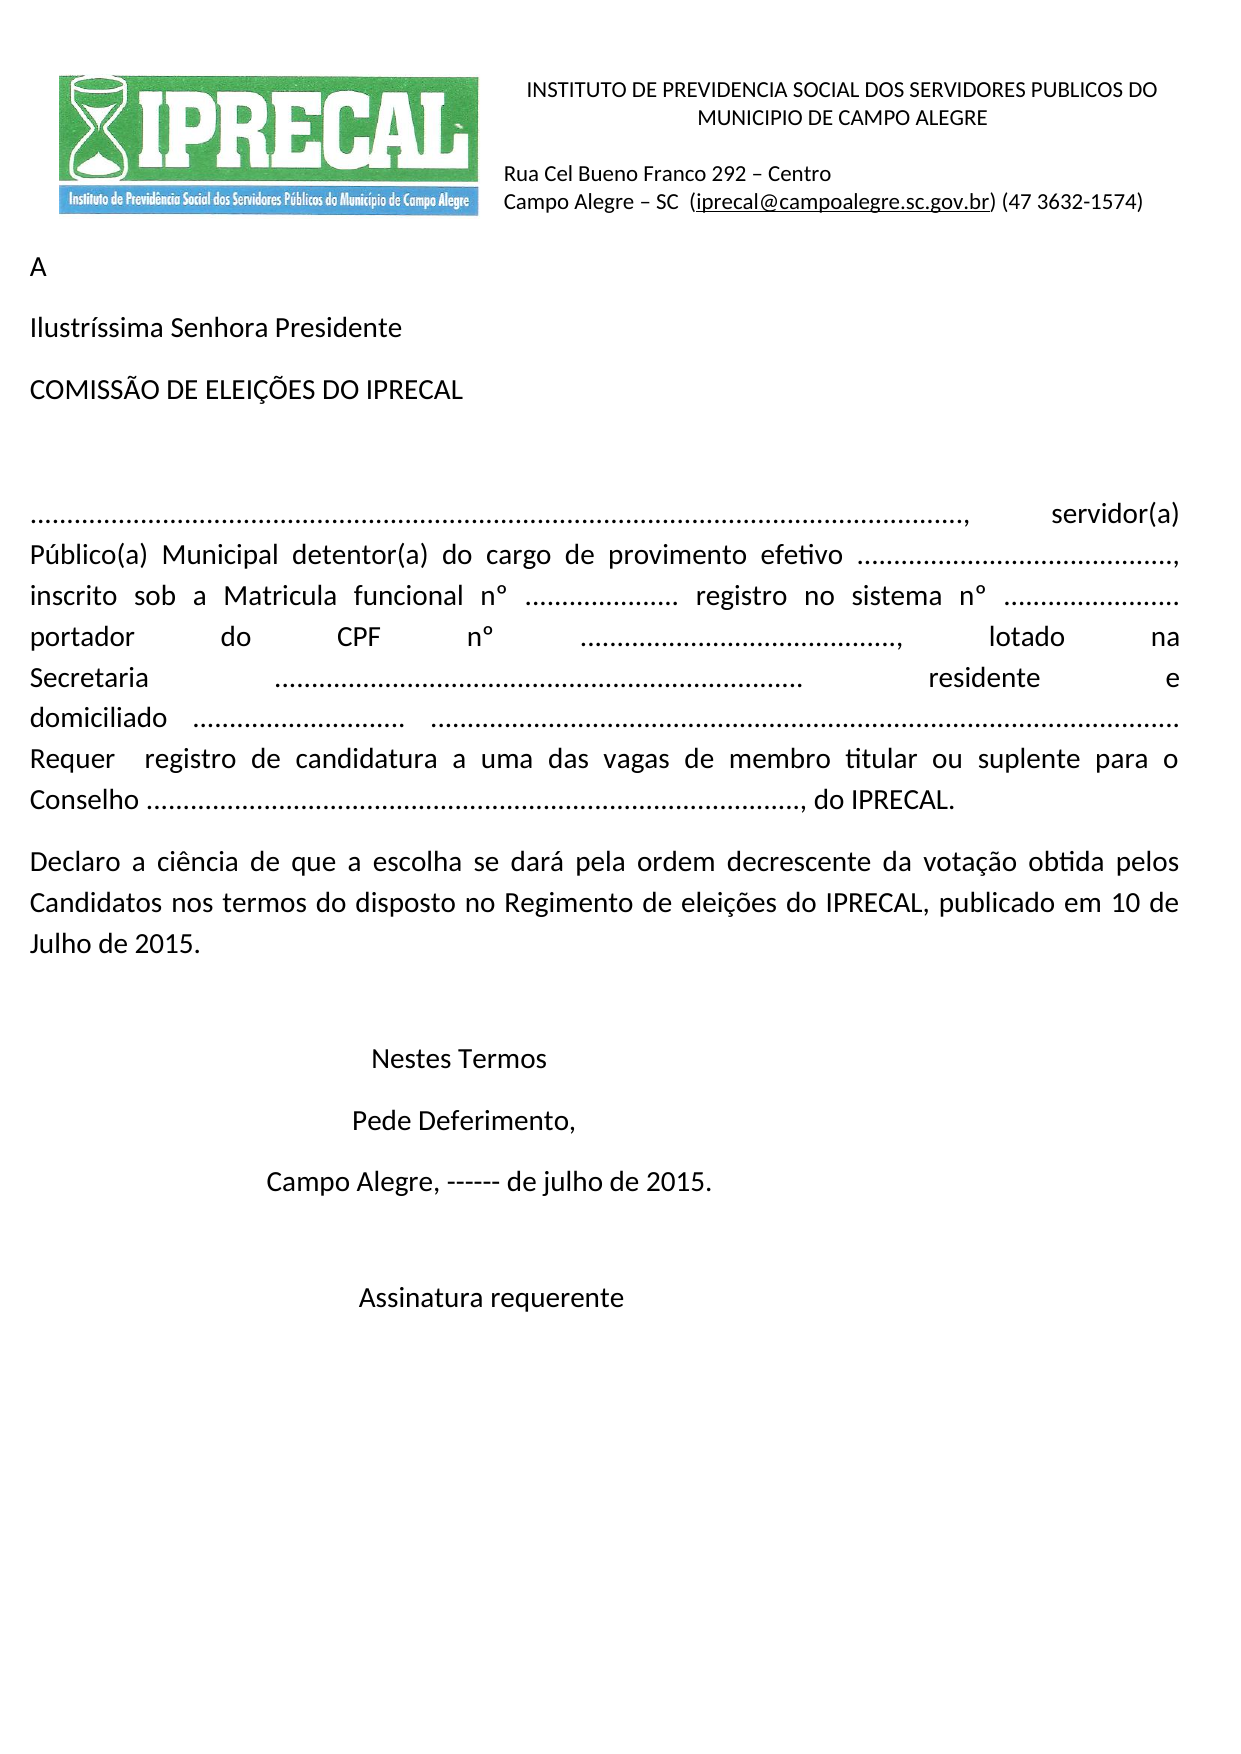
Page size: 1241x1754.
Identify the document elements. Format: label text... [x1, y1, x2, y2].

text Pede Deferimento, [29, 1102, 1181, 1137]
text COMISSÃO DE ELEIÇÕES DO IPRECAL [29, 371, 1181, 407]
text Declaro a ciência de que a escolha se dará pela ordem decrescente da votação obtida pelos Candidatos nos termos do disposto no Regimento de eleições do IPRECAL, publicado em 10 de Julho de 2015. [29, 843, 1181, 961]
text Nestes Termos [29, 1040, 1181, 1076]
text ..............................................................................................................................., servidor(a) Público(a) Municipal detentor(a) do cargo de provimento efetivo ..........................................., inscrito sob a Matricula funcional nº ..................... registro no sistema nº ........................ portador do CPF nº ..........................................., lotado na Secretaria ........................................................................ residente e domiciliado ............................. ...................................................................................................... Requer registro de candidatura a uma das vagas de membro titular ou suplente para o Conselho ........................................................................................., do IPRECAL. [29, 495, 1181, 817]
text Campo Alegre, ------ de julho de 2015. [29, 1163, 1181, 1199]
picture [59, 74, 481, 219]
text Assinatura requerente [29, 1279, 1181, 1315]
text A [29, 248, 1181, 283]
text Ilustríssima Senhora Presidente [29, 309, 1181, 345]
